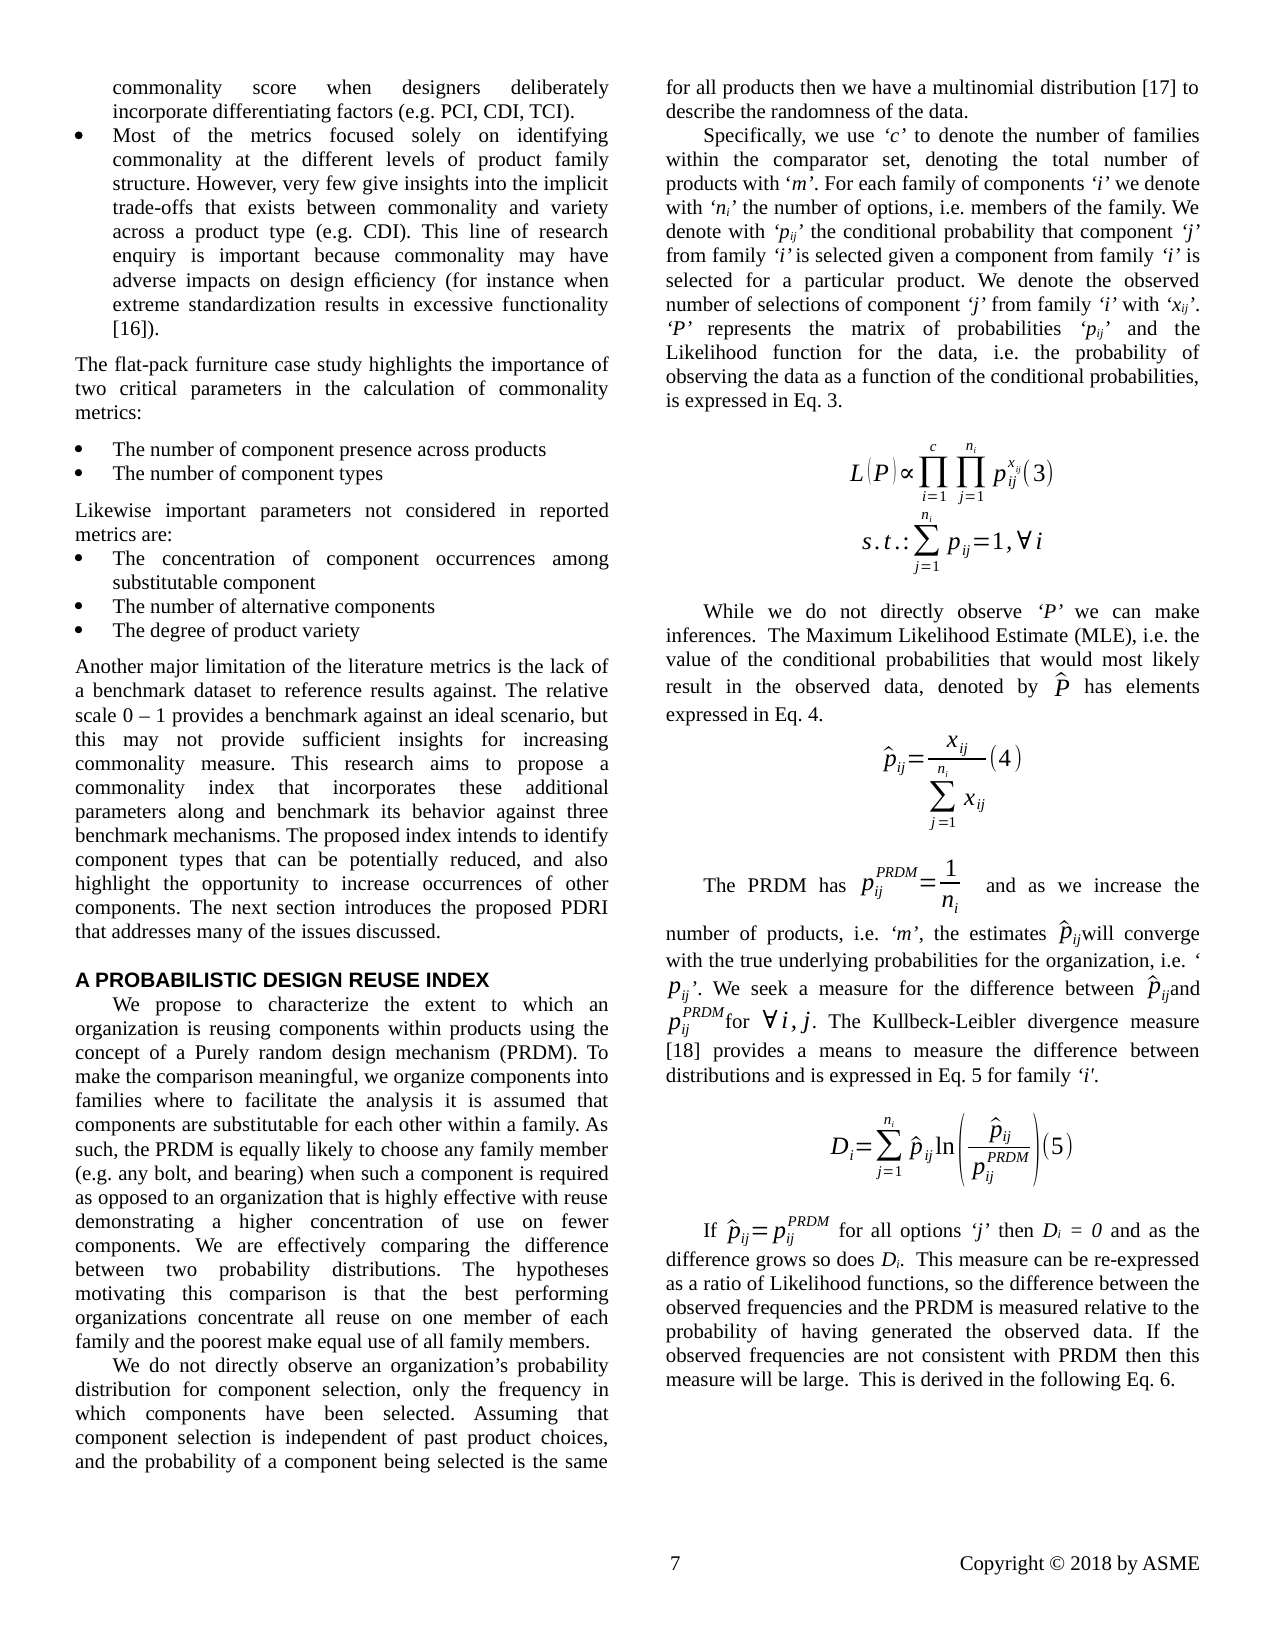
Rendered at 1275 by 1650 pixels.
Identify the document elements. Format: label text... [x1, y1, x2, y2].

subtitle A ProbabIlistic design Reuse index [75, 968, 609, 992]
list The number of component presence across products [75, 437, 609, 461]
text The flat-pack furniture case study highlights the importance of two critical parameters in the calculation of commonality metrics: [75, 352, 609, 424]
list Most of the metrics focused solely on identifying commonality at the different levels of product family structure. However, very few give insights into the implicit trade-offs that exists between commonality and variety across a product type (e.g. CDI). This line of research enquiry is important because commonality may have adverse impacts on design efﬁciency (for instance when extreme standardization results in excessive functionality [16]). [75, 123, 609, 340]
text The PRDM has and as we increase the number of products, i.e. ‘m’, the estimates will converge with the true underlying probabilities for the organization, i.e. ‘’. We seek a measure for the difference between and for . The Kullbeck-Leibler divergence measure [18] provides a means to measure the difference between distributions and is expressed in Eq. 5 for family ‘i'. [666, 854, 1200, 1087]
list The number of alternative components [75, 594, 609, 618]
text If for all options ‘j’ then Di = 0 and as the difference grows so does Di. This measure can be re-expressed as a ratio of Likelihood functions, so the difference between the observed frequencies and the PRDM is measured relative to the probability of having generated the observed data. If the observed frequencies are not consistent with PRDM then this measure will be large. This is derived in the following Eq. 6. [666, 1212, 1200, 1391]
text Likewise important parameters not considered in reported metrics are: [75, 497, 609, 546]
text Another major limitation of the literature metrics is the lack of a benchmark dataset to reference results against. The relative scale 0 – 1 provides a benchmark against an ideal scenario, but this may not provide sufficient insights for increasing commonality measure. This research aims to propose a commonality index that incorporates these additional parameters along and benchmark its behavior against three benchmark mechanisms. The proposed index intends to identify component types that can be potentially reduced, and also highlight the opportunity to increase occurrences of other components. The next section introduces the proposed PDRI that addresses many of the issues discussed. [75, 654, 609, 943]
text We do not directly observe an organization’s probability distribution for component selection, only the frequency in which components have been selected. Assuming that component selection is independent of past product choices, and the probability of a component being selected is the same for all products then we have a multinomial distribution [17] to describe the randomness of the data. [75, 1353, 609, 1473]
text While we do not directly observe ‘P’ we can make inferences. The Maximum Likelihood Estimate (MLE), i.e. the value of the conditional probabilities that would most likely result in the observed data, denoted by has elements expressed in Eq. 4. [666, 599, 1200, 726]
list The degree of product variety [75, 618, 609, 642]
list The number of component types [75, 461, 609, 485]
text We do not directly observe an organization’s probability distribution for component selection, only the frequency in which components have been selected. Assuming that component selection is independent of past product choices, and the probability of a component being selected is the same for all products then we have a multinomial distribution [17] to describe the randomness of the data. [666, 75, 1200, 123]
text Specifically, we use ‘c’ to denote the number of families within the comparator set, denoting the total number of products with ‘m’. For each family of components ‘i’ we denote with ‘ni’ the number of options, i.e. members of the family. We denote with ‘pij’ the conditional probability that component ‘j’ from family ‘i’ is selected given a component from family ‘i’ is selected for a particular product. We denote the observed number of selections of component ‘j’ from family ‘i’ with ‘xij’. ‘P’ represents the matrix of probabilities ‘pij’ and the Likelihood function for the data, i.e. the probability of observing the data as a function of the conditional probabilities, is expressed in Eq. 3. [666, 123, 1200, 412]
text We propose to characterize the extent to which an organization is reusing components within products using the concept of a Purely random design mechanism (PRDM). To make the comparison meaningful, we organize components into families where to facilitate the analysis it is assumed that components are substitutable for each other within a family. As such, the PRDM is equally likely to choose any family member (e.g. any bolt, and bearing) when such a component is required as opposed to an organization that is highly effective with reuse demonstrating a higher concentration of use on fewer components. We are effectively comparing the difference between two probability distributions. The hypotheses motivating this comparison is that the best performing organizations concentrate all reuse on one member of each family and the poorest make equal use of all family members. [75, 992, 609, 1353]
list The concentration of component occurrences among substitutable component [75, 546, 609, 594]
